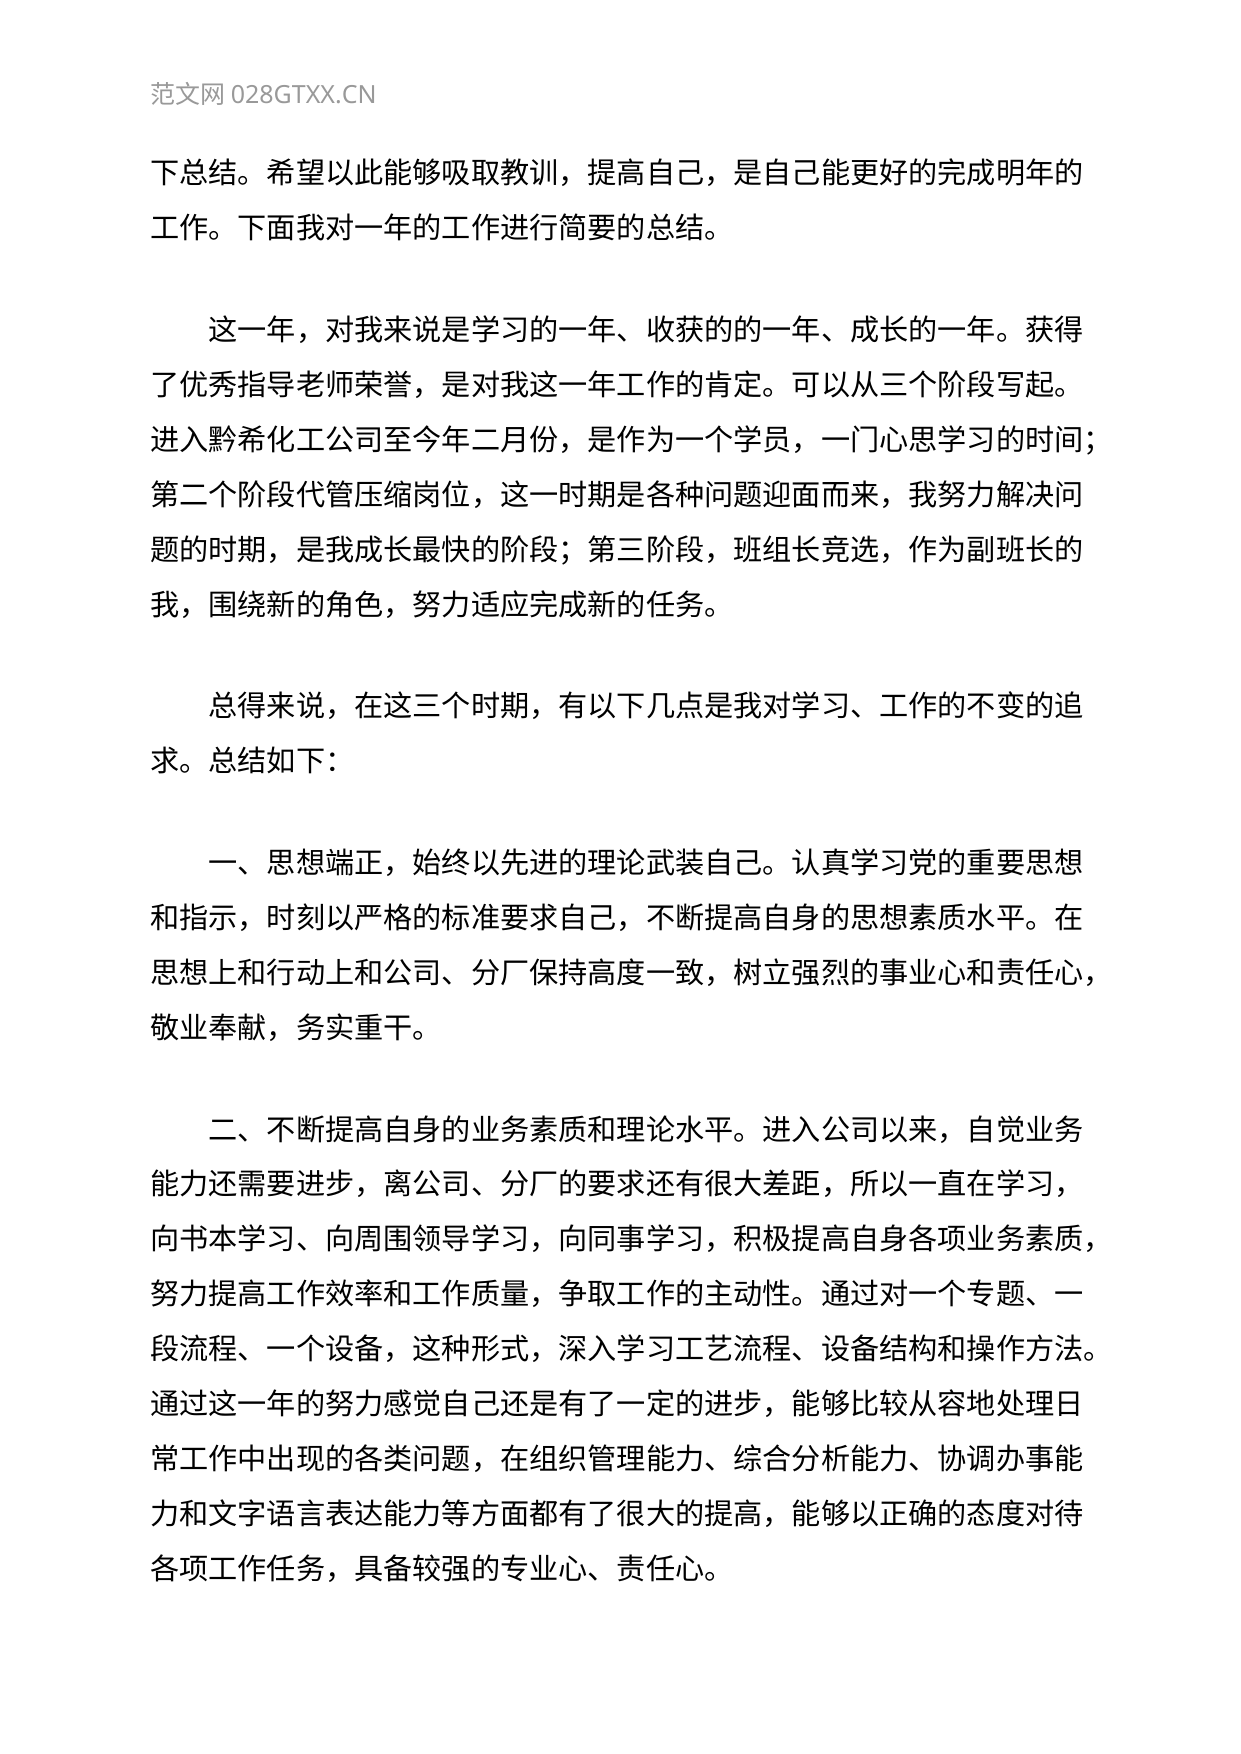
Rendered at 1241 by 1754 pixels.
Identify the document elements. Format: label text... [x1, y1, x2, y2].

text 二、不断提高自身的业务素质和理论水平。进入公司以来，自觉业务能力还需要进步，离公司、分厂的要求还有很大差距，所以一直在学习，向书本学习、向周围领导学习，向同事学习，积极提高自身各项业务素质，努力提高工作效率和工作质量，争取工作的主动性。通过对一个专题、一段流程、一个设备，这种形式，深入学习工艺流程、设备结构和操作方法。通过这一年的努力感觉自己还是有了一定的进步，能够比较从容地处理日常工作中出现的各类问题，在组织管理能力、综合分析能力、协调办事能力和文字语言表达能力等方面都有了很大的提高，能够以正确的态度对待各项工作任务，具备较强的专业心、责任心。 [150, 1106, 1090, 1587]
text 一、思想端正，始终以先进的理论武装自己。认真学习党的重要思想和指示，时刻以严格的标准要求自己，不断提高自身的思想素质水平。在思想上和行动上和公司、分厂保持高度一致，树立强烈的事业心和责任心，敬业奉献，务实重干。 [150, 839, 1090, 1047]
text 总得来说，在这三个时期，有以下几点是我对学习、工作的不变的追求。总结如下： [150, 683, 1090, 780]
text 这一年，对我来说是学习的一年、收获的的一年、成长的一年。获得了优秀指导老师荣誉，是对我这一年工作的肯定。可以从三个阶段写起。进入黔希化工公司至今年二月份，是作为一个学员，一门心思学习的时间；第二个阶段代管压缩岗位，这一时期是各种问题迎面而来，我努力解决问题的时期，是我成长最快的阶段；第三阶段，班组长竞选，作为副班长的我，围绕新的角色，努力适应完成新的任务。 [150, 307, 1090, 623]
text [150, 150, 1090, 247]
